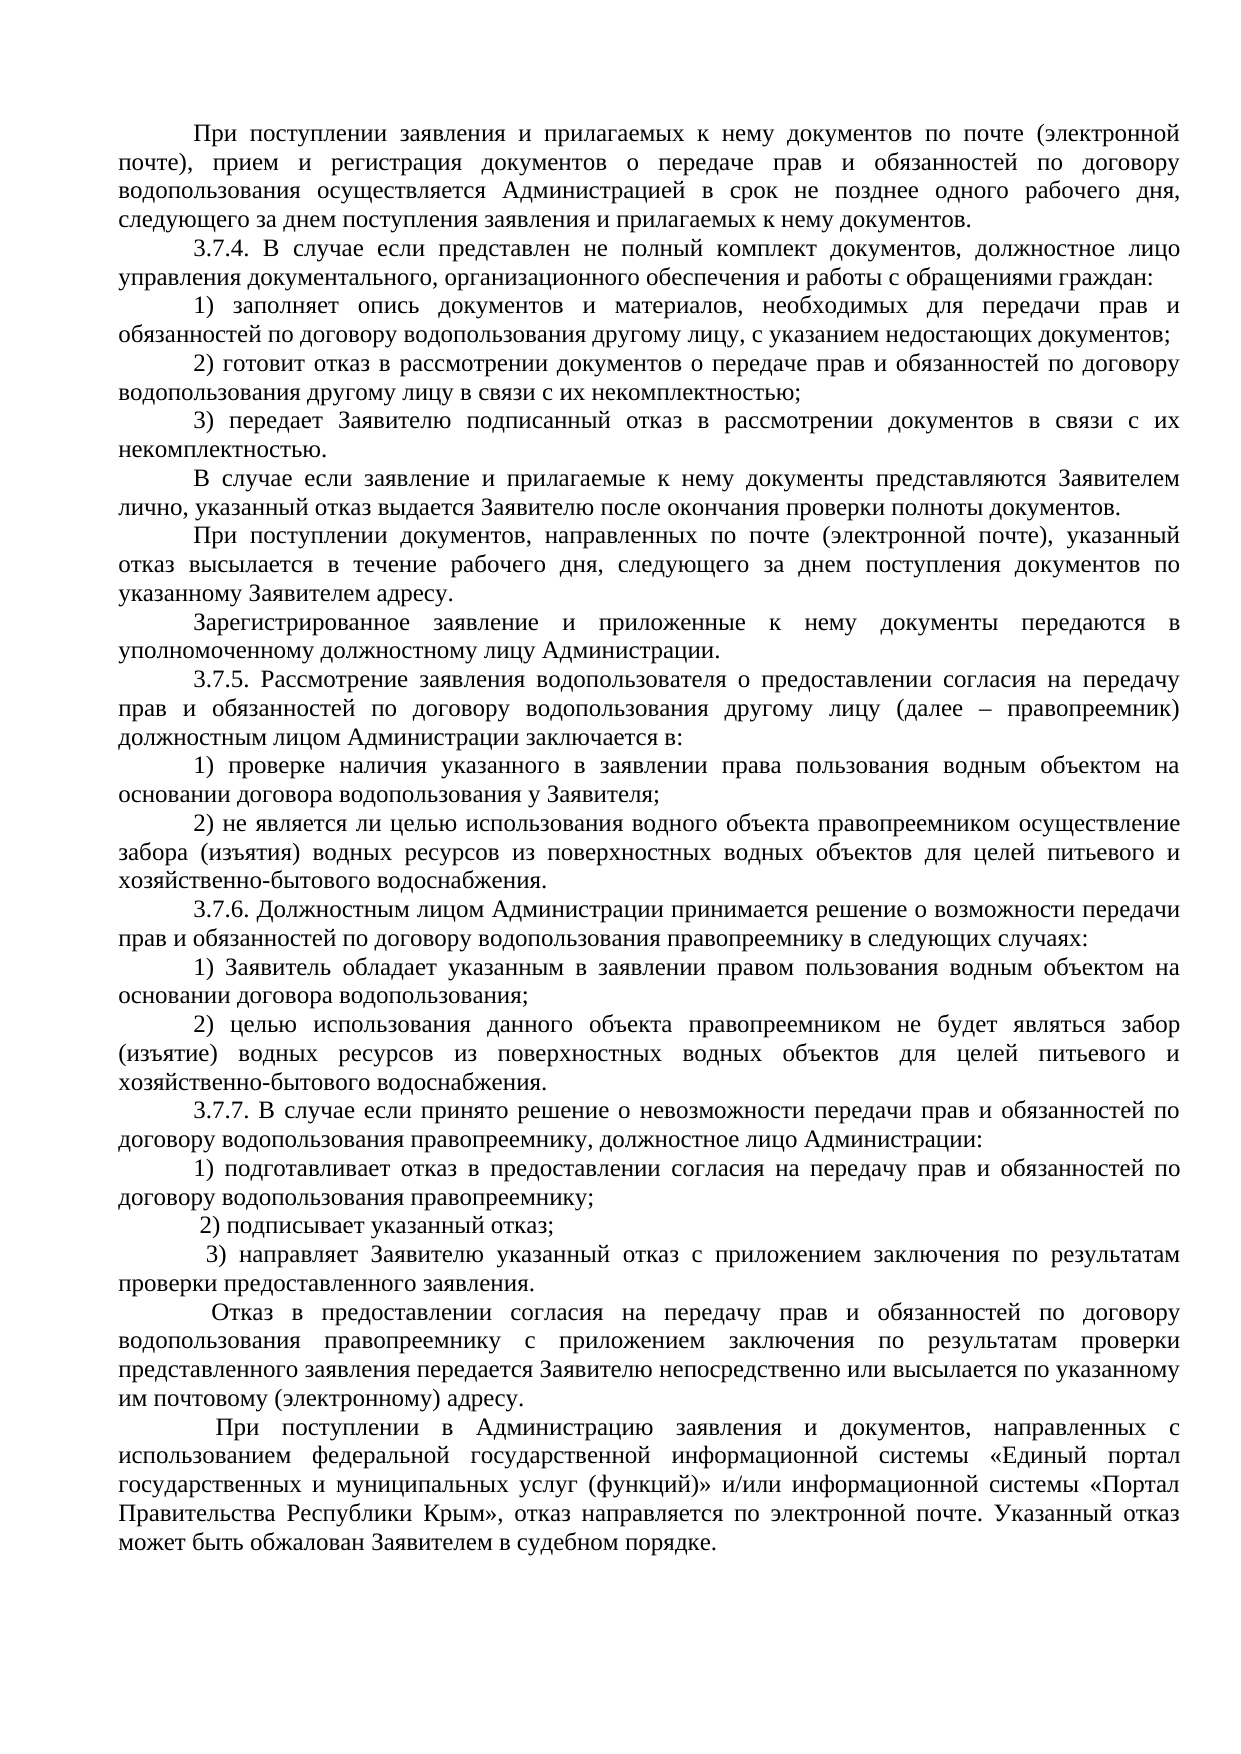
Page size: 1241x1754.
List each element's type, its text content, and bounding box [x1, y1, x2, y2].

text 1) Заявитель обладает указанным в заявлении правом пользования водным объектом на основании договора водопользования; [118, 952, 1181, 1009]
text При поступлении документов, направленных по почте (электронной почте), указанный отказ высылается в течение рабочего дня, следующего за днем поступления документов по указанному Заявителем адресу. [118, 521, 1181, 607]
text В случае если заявление и прилагаемые к нему документы представляются Заявителем лично, указанный отказ выдается Заявителю после окончания проверки полноты документов. [118, 463, 1181, 521]
text 2) не является ли целью использования водного объекта правопреемником осуществление забора (изъятия) водных ресурсов из поверхностных водных объектов для целей питьевого и хозяйственно-бытового водоснабжения. [118, 808, 1181, 894]
text При поступлении заявления и прилагаемых к нему документов по почте (электронной почте), прием и регистрация документов о передаче прав и обязанностей по договору водопользования осуществляется Администрацией в срок не позднее одного рабочего дня, следующего за днем поступления заявления и прилагаемых к нему документов. [118, 118, 1181, 233]
text 1) проверке наличия указанного в заявлении права пользования водным объектом на основании договора водопользования у Заявителя; [118, 751, 1181, 808]
text 3) передает Заявителю подписанный отказ в рассмотрении документов в связи с их некомплектностью. [118, 406, 1181, 463]
text 3.7.5. Рассмотрение заявления водопользователя о предоставлении согласия на передачу прав и обязанностей по договору водопользования другому лицу (далее – правопреемник) должностным лицом Администрации заключается в: [118, 664, 1181, 751]
text 1) подготавливает отказ в предоставлении согласия на передачу прав и обязанностей по договору водопользования правопреемнику; [118, 1153, 1181, 1211]
text Зарегистрированное заявление и приложенные к нему документы передаются в уполномоченному должностному лицу Администрации. [118, 607, 1181, 664]
text 3.7.6. Должностным лицом Администрации принимается решение о возможности передачи прав и обязанностей по договору водопользования правопреемнику в следующих случаях: [118, 894, 1181, 952]
text При поступлении в Администрацию заявления и документов, направленных с использованием федеральной государственной информационной системы «Единый портал государственных и муниципальных услуг (функций)» и/или информационной системы «Портал Правительства Республики Крым», отказ направляется по электронной почте. Указанный отказ может быть обжалован Заявителем в судебном порядке. [118, 1412, 1181, 1556]
text 3.7.4. В случае если представлен не полный комплект документов, должностное лицо управления документального, организационного обеспечения и работы с обращениями граждан: [118, 233, 1181, 291]
text 2) готовит отказ в рассмотрении документов о передаче прав и обязанностей по договору водопользования другому лицу в связи с их некомплектностью; [118, 348, 1181, 406]
text 2) подписывает указанный отказ; [118, 1211, 1181, 1239]
text 3) направляет Заявителю указанный отказ с приложением заключения по результатам проверки предоставленного заявления. [118, 1239, 1181, 1297]
text 3.7.7. В случае если принято решение о невозможности передачи прав и обязанностей по договору водопользования правопреемнику, должностное лицо Администрации: [118, 1096, 1181, 1153]
text Отказ в предоставлении согласия на передачу прав и обязанностей по договору водопользования правопреемнику с приложением заключения по результатам проверки представленного заявления передается Заявителю непосредственно или высылается по указанному им почтовому (электронному) адресу. [118, 1297, 1181, 1412]
text 1) заполняет опись документов и материалов, необходимых для передачи прав и обязанностей по договору водопользования другому лицу, с указанием недостающих документов; [118, 291, 1181, 348]
text 2) целью использования данного объекта правопреемником не будет являться забор (изъятие) водных ресурсов из поверхностных водных объектов для целей питьевого и хозяйственно-бытового водоснабжения. [118, 1009, 1181, 1096]
